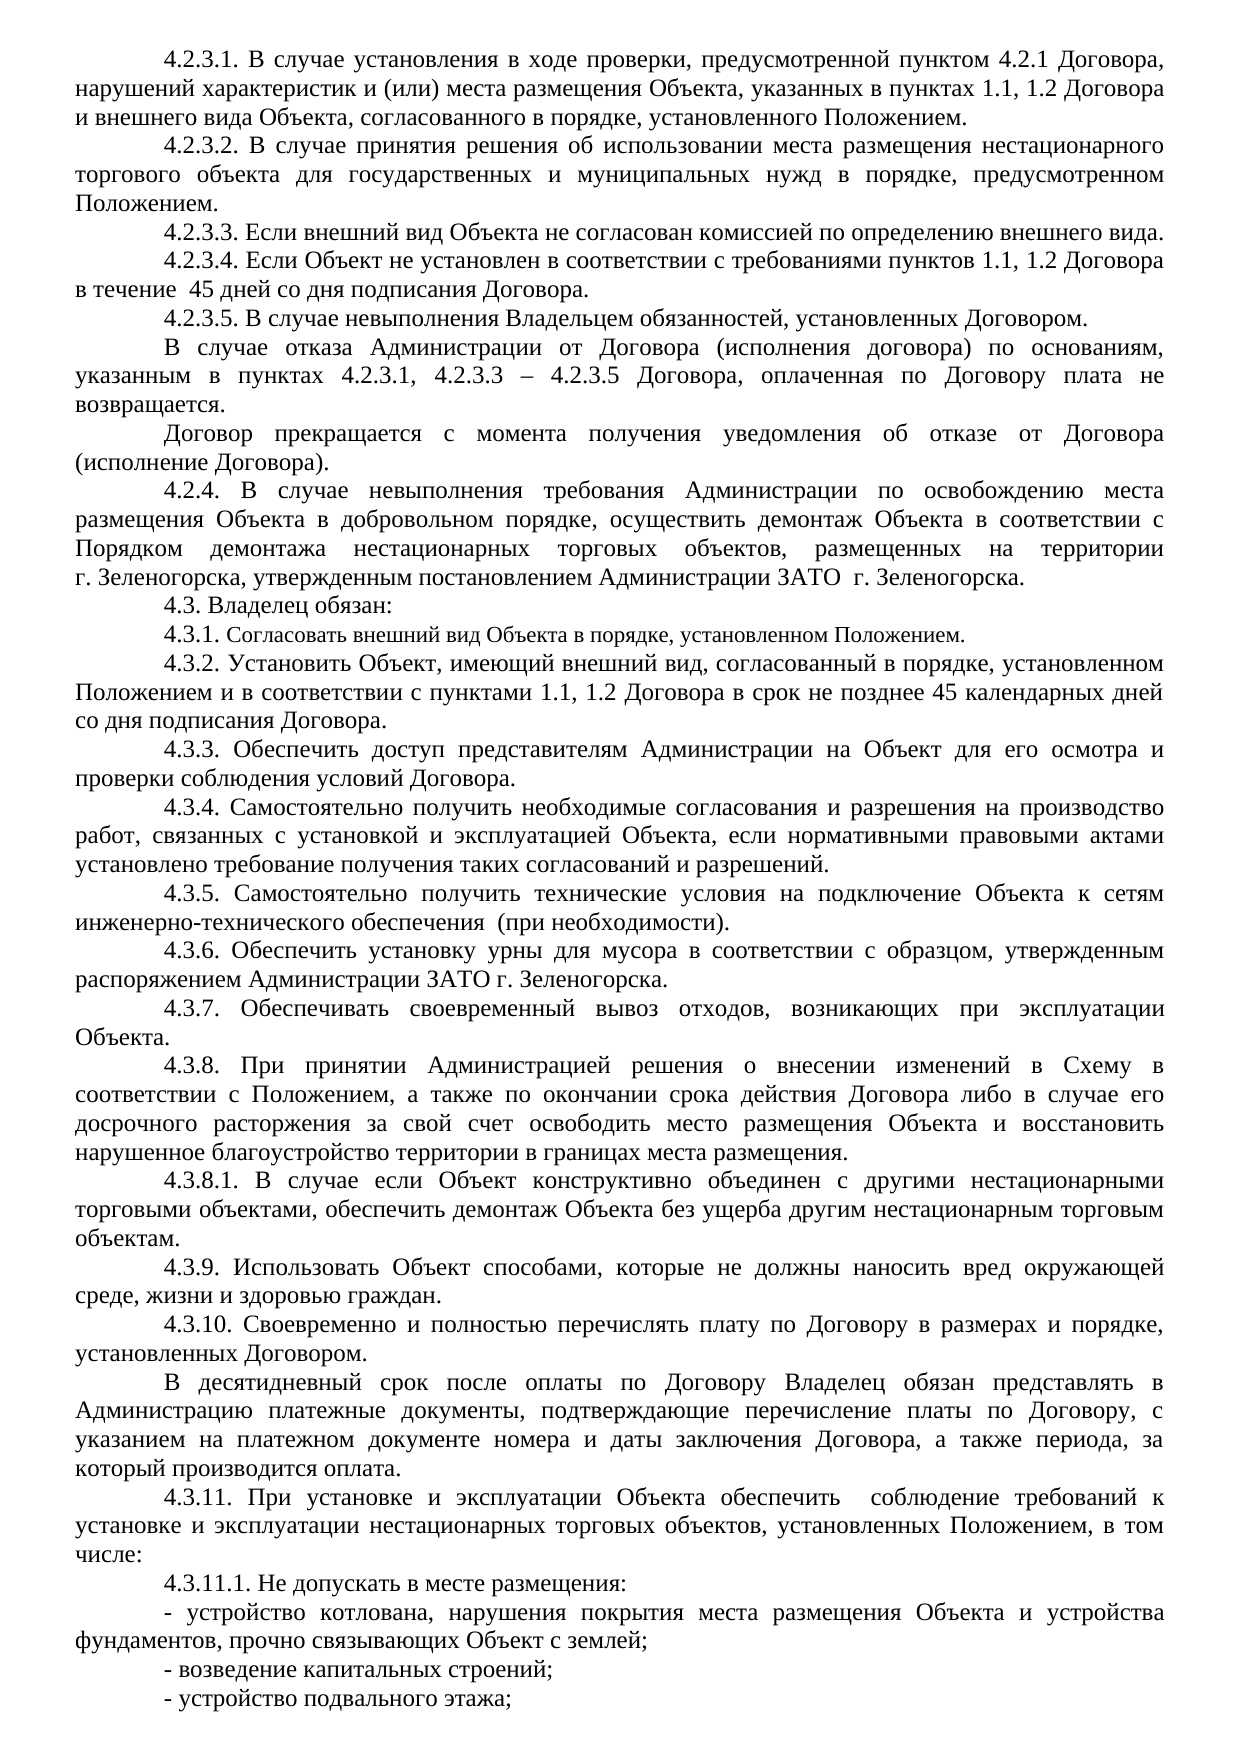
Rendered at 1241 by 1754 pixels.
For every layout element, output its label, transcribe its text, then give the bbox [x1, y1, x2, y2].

text Договор прекращается с момента получения уведомления об отказе от Договора (исполнение Договора). [75, 418, 1165, 476]
text 4.3.10. Своевременно и полностью перечислять плату по Договору в размерах и порядке, установленных Договором. [75, 1309, 1165, 1367]
text 4.3.5. Самостоятельно получить технические условия на подключение Объекта к сетям инженерно-технического обеспечения (при необходимости). [75, 878, 1165, 936]
text 4.2.3.2. В случае принятия решения об использовании места размещения нестационарного торгового объекта для государственных и муниципальных нужд в порядке, предусмотренном Положением. [75, 131, 1165, 217]
text 4.3.3. Обеспечить доступ представителям Администрации на Объект для его осмотра и проверки соблюдения условий Договора. [75, 734, 1165, 792]
text - возведение капитальных строений; [75, 1654, 1165, 1683]
text 4.3.8.1. В случае если Объект конструктивно объединен с другими нестационарными торговыми объектами, обеспечить демонтаж Объекта без ущерба другим нестационарным торговым объектам. [75, 1166, 1165, 1252]
text 4.3.11.1. Не допускать в месте размещения: [75, 1568, 1165, 1597]
text В случае отказа Администрации от Договора (исполнения договора) по основаниям, указанным в пунктах 4.2.3.1, 4.2.3.3 – 4.2.3.5 Договора, оплаченная по Договору плата не возвращается. [75, 332, 1165, 418]
text 4.3.6. Обеспечить установку урны для мусора в соответствии с образцом, утвержденным распоряжением Администрации ЗАТО г. Зеленогорска. [75, 936, 1165, 993]
text 4.3.7. Обеспечивать своевременный вывоз отходов, возникающих при эксплуатации Объекта. [75, 993, 1165, 1051]
text 4.3.8. При принятии Администрацией решения о внесении изменений в Схему в соответствии с Положением, а также по окончании срока действия Договора либо в случае его досрочного расторжения за свой счет освободить место размещения Объекта и восстановить нарушенное благоустройство территории в границах места размещения. [75, 1051, 1165, 1166]
text 4.2.4. В случае невыполнения требования Администрации по освобождению места размещения Объекта в добровольном порядке, осуществить демонтаж Объекта в соответствии с Порядком демонтажа нестационарных торговых объектов, размещенных на территории г. Зеленогорска, утвержденным постановлением Администрации ЗАТО г. Зеленогорска. [75, 476, 1165, 591]
text 4.2.3.1. В случае установления в ходе проверки, предусмотренной пунктом 4.2.1 Договора, нарушений характеристик и (или) места размещения Объекта, указанных в пунктах 1.1, 1.2 Договора и внешнего вида Объекта, согласованного в порядке, установленного Положением. [75, 44, 1165, 131]
text 4.2.3.5. В случае невыполнения Владельцем обязанностей, установленных Договором. [75, 303, 1165, 332]
text 4.2.3.4. Если Объект не установлен в соответствии с требованиями пунктов 1.1, 1.2 Договора в течение 45 дней со дня подписания Договора. [75, 246, 1165, 303]
text - устройство подвального этажа; [75, 1683, 1165, 1712]
text 4.2.3.3. Если внешний вид Объекта не согласован комиссией по определению внешнего вида. [75, 217, 1165, 246]
text 4.3.11. При установке и эксплуатации Объекта обеспечить соблюдение требований к установке и эксплуатации нестационарных торговых объектов, установленных Положением, в том числе: [75, 1482, 1165, 1568]
text - устройство котлована, нарушения покрытия места размещения Объекта и устройства фундаментов, прочно связывающих Объект с землей; [75, 1597, 1165, 1654]
text 4.3.1. Согласовать внешний вид Объекта в порядке, установленном Положением. [75, 619, 1165, 648]
text 4.3. Владелец обязан: [75, 591, 1165, 619]
text В десятидневный срок после оплаты по Договору Владелец обязан представлять в Администрацию платежные документы, подтверждающие перечисление платы по Договору, с указанием на платежном документе номера и даты заключения Договора, а также периода, за который производится оплата. [75, 1367, 1165, 1482]
text 4.3.4. Самостоятельно получить необходимые согласования и разрешения на производство работ, связанных с установкой и эксплуатацией Объекта, если нормативными правовыми актами установлено требование получения таких согласований и разрешений. [75, 792, 1165, 878]
text 4.3.9. Использовать Объект способами, которые не должны наносить вред окружающей среде, жизни и здоровью граждан. [75, 1252, 1165, 1309]
text 4.3.2. Установить Объект, имеющий внешний вид, согласованный в порядке, установленном Положением и в соответствии с пунктами 1.1, 1.2 Договора в срок не позднее 45 календарных дней со дня подписания Договора. [75, 648, 1165, 734]
